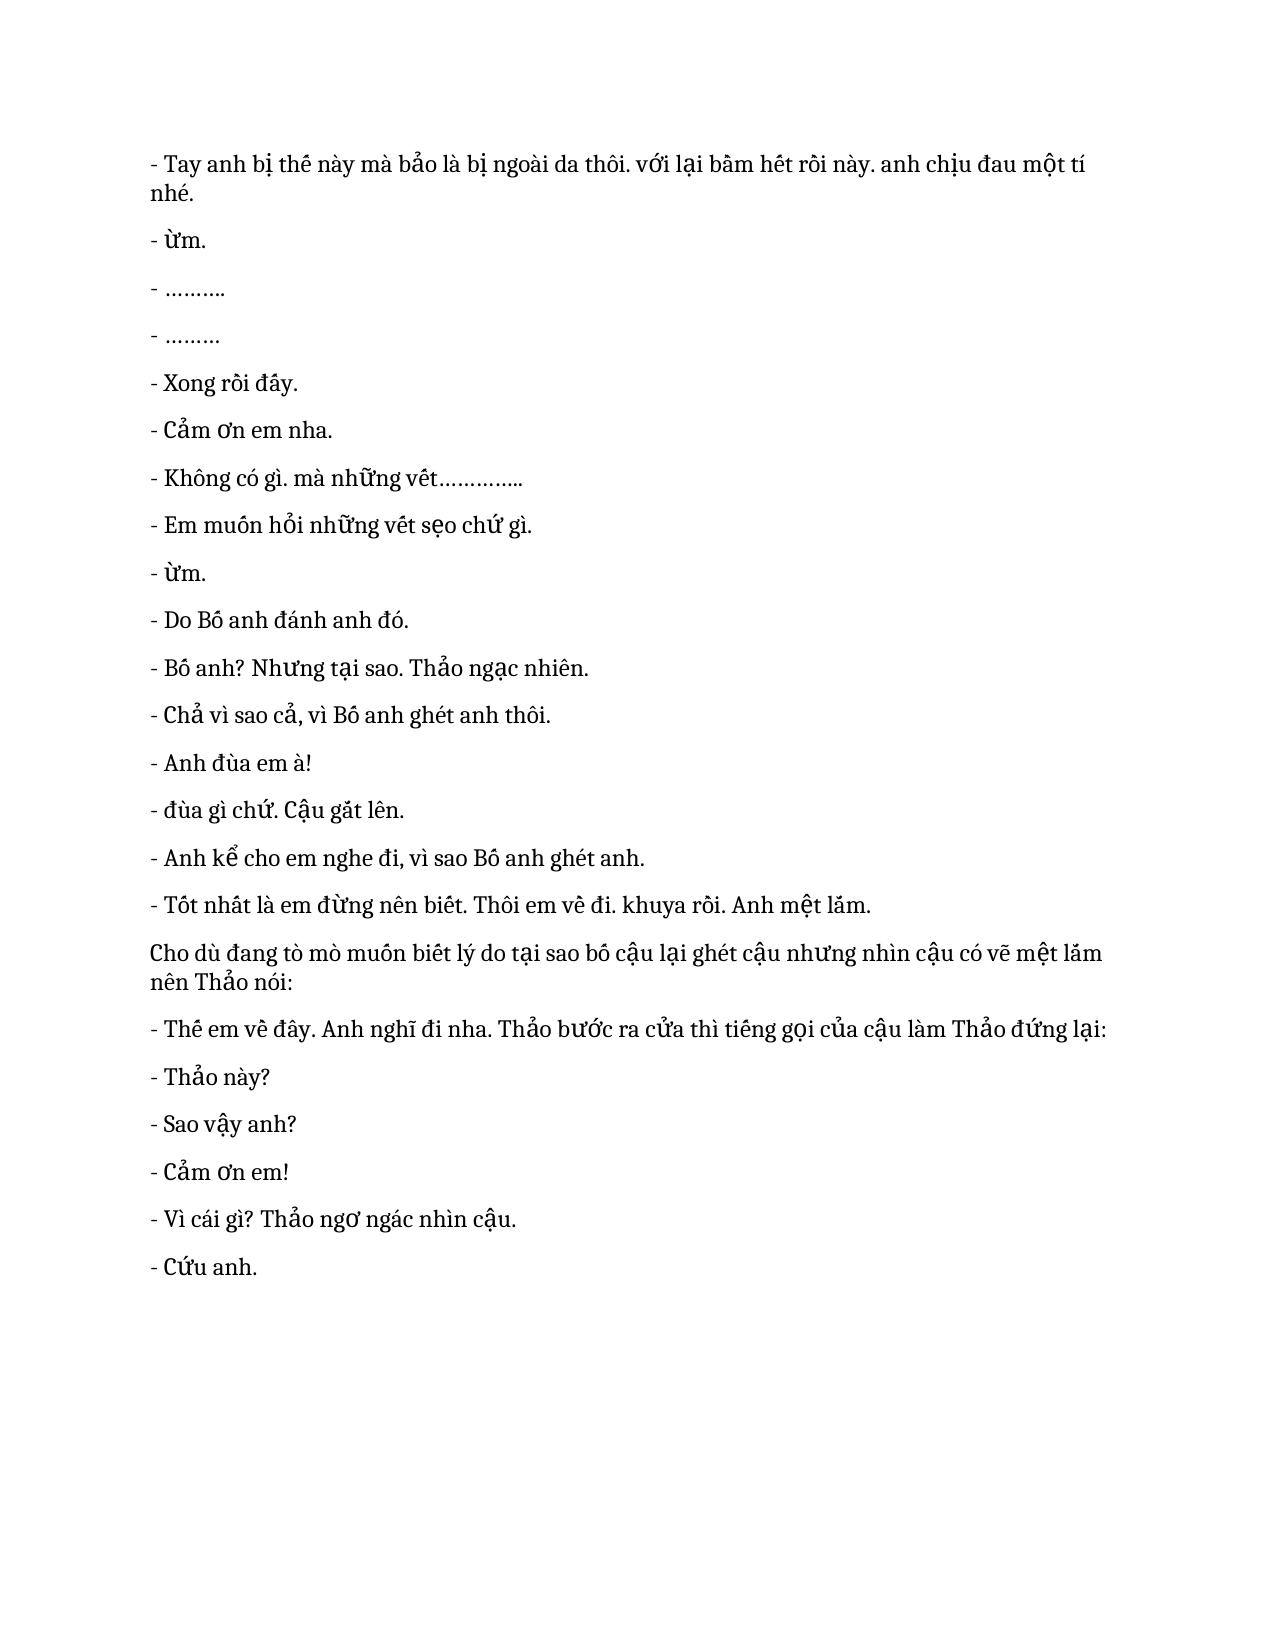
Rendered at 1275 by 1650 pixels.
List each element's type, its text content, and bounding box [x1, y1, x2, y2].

text - Không có gì. mà những vết………….. [150, 464, 1125, 492]
text - Vì cái gì? Thảo ngơ ngác nhìn cậu. [150, 1205, 1125, 1234]
text Cho dù đang tò mò muốn biết lý do tại sao bố cậu lại ghét cậu nhưng nhìn cậu có vẽ mệt lắm nên Thảo nói: [150, 939, 1125, 996]
text - Do Bố anh đánh anh đó. [150, 606, 1125, 635]
text - Em muốn hỏi những vết sẹo chứ gì. [150, 511, 1125, 540]
text - Thảo này? [150, 1062, 1125, 1091]
text - ừm. [150, 226, 1125, 255]
text - Cảm ơn em! [150, 1157, 1125, 1186]
text - Thế em về đây. Anh nghĩ đi nha. Thảo bước ra cửa thì tiếng gọi của cậu làm Thảo đứng lại: [150, 1015, 1125, 1044]
text - Chả vì sao cả, vì Bố anh ghét anh thôi. [150, 701, 1125, 730]
text - đùa gì chứ. Cậu gắt lên. [150, 796, 1125, 825]
text - Cứu anh. [150, 1252, 1125, 1339]
text - Sao vậy anh? [150, 1110, 1125, 1139]
text - ………. [150, 274, 1125, 302]
text - Cảm ơn em nha. [150, 416, 1125, 445]
text - Anh đùa em à! [150, 749, 1125, 777]
text - Tay anh bị thế này mà bảo là bị ngoài da thôi. với lại bầm hết rồi này. anh chịu đau một tí nhé. [150, 150, 1125, 207]
text - ừm. [150, 559, 1125, 587]
text - Anh kể cho em nghe đi, vì sao Bố anh ghét anh. [150, 844, 1125, 872]
text - ……… [150, 321, 1125, 350]
text - Bố anh? Nhưng tại sao. Thảo ngạc nhiên. [150, 654, 1125, 682]
text - Xong rồi đấy. [150, 369, 1125, 397]
text - Tốt nhất là em đừng nên biết. Thôi em về đi. khuya rồi. Anh mệt lắm. [150, 891, 1125, 920]
